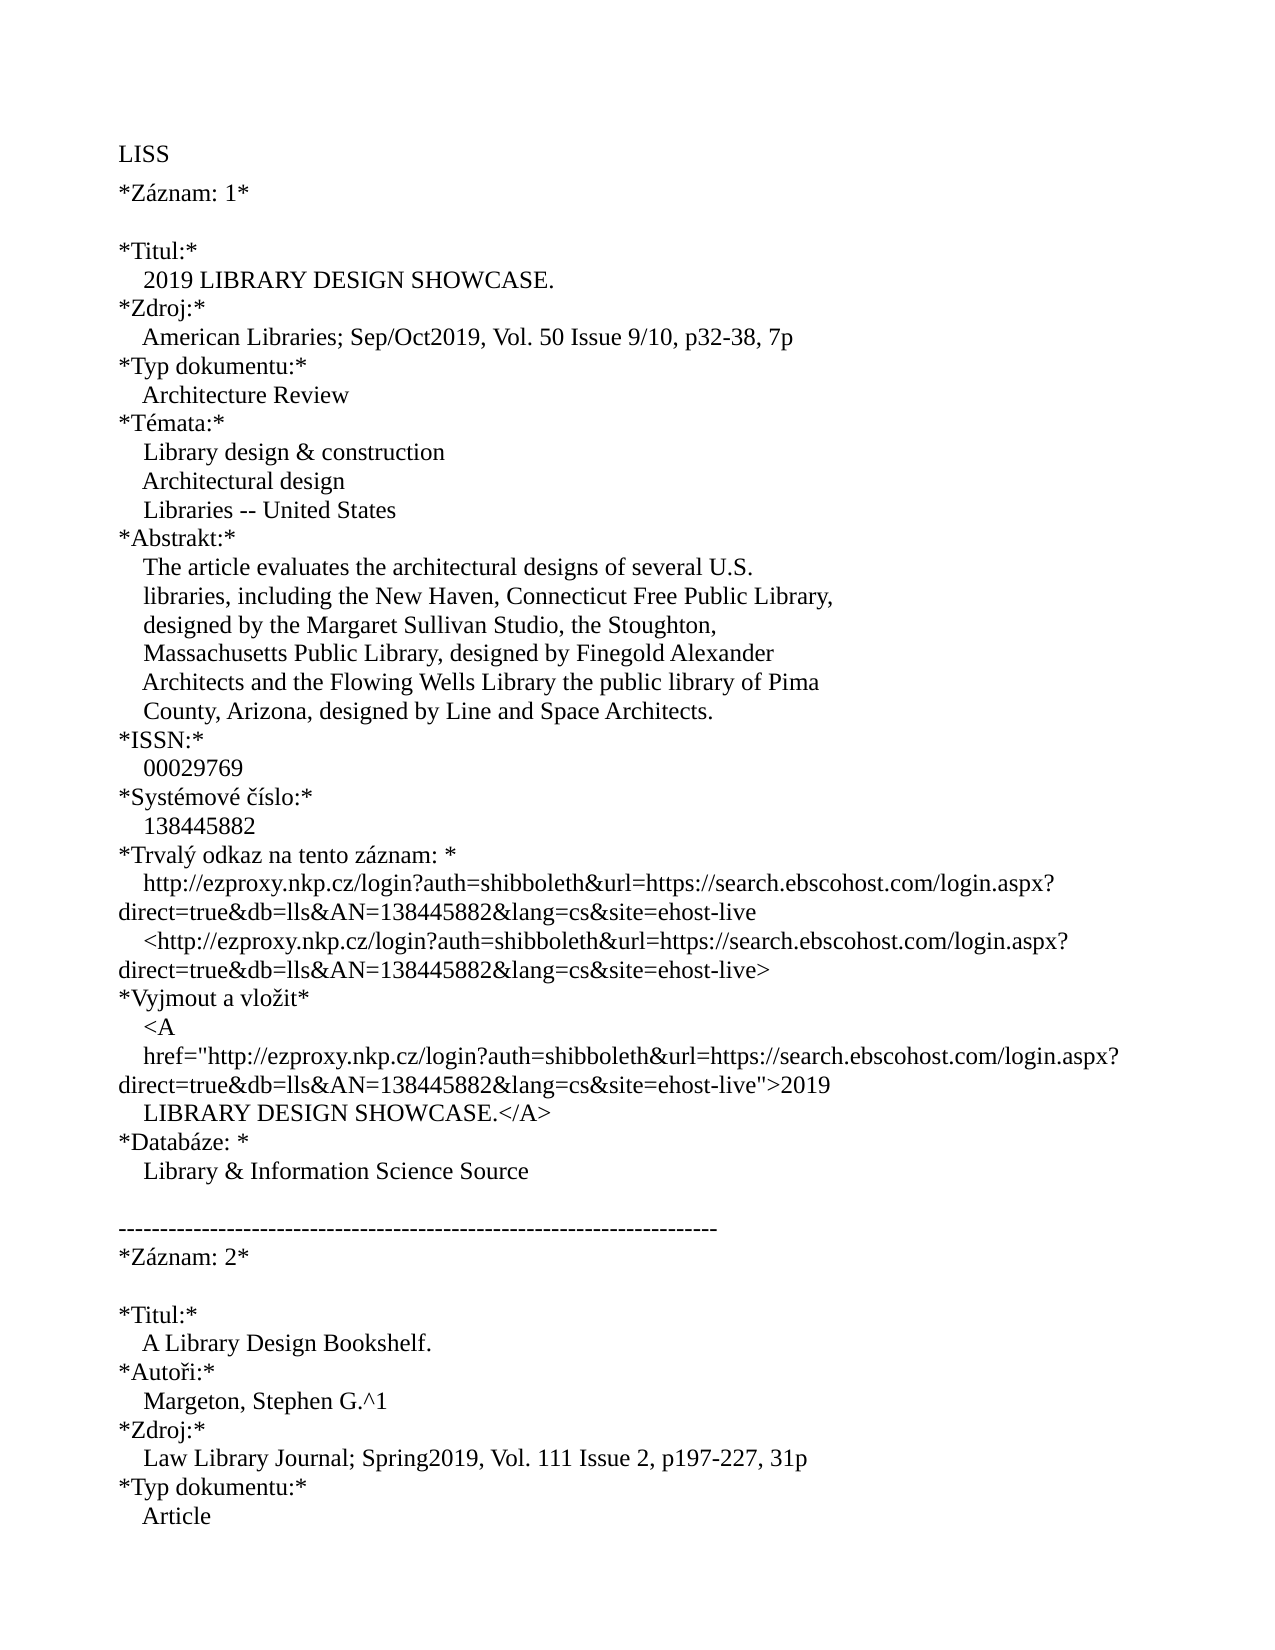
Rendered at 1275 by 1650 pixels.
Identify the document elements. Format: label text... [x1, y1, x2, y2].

text Massachusetts Public Library, designed by Finegold Alexander [118, 638, 1157, 667]
text *Systémové číslo:* [118, 782, 1157, 811]
text A Library Design Bookshelf. [118, 1328, 1157, 1357]
text *Témata:* [118, 408, 1157, 437]
text County, Arizona, designed by Line and Space Architects. [118, 696, 1157, 725]
text *Typ dokumentu:* [118, 351, 1157, 380]
text 2019 LIBRARY DESIGN SHOWCASE. [118, 265, 1157, 293]
text <A [118, 1012, 1157, 1041]
text Library design & construction [118, 437, 1157, 466]
text 138445882 [118, 811, 1157, 840]
text *Abstrakt:* [118, 523, 1157, 552]
text 00029769 [118, 753, 1157, 782]
text *Titul:* [118, 1300, 1157, 1328]
text href="http://ezproxy.nkp.cz/login?auth=shibboleth&url=https://search.ebscohost.com/login.aspx?direct=true&db=lls&AN=138445882&lang=cs&site=ehost-live">2019 [118, 1041, 1157, 1098]
text LISS [118, 118, 1157, 168]
text Libraries -- United States [118, 495, 1157, 523]
text *Zdroj:* [118, 1415, 1157, 1443]
text *Záznam: 1* [118, 178, 1157, 207]
text designed by the Margaret Sullivan Studio, the Stoughton, [118, 610, 1157, 638]
text ------------------------------------------------------------------------ [118, 1213, 1157, 1242]
text Architectural design [118, 466, 1157, 495]
text Margeton, Stephen G.^1 [118, 1386, 1157, 1415]
text *Vyjmout a vložit* [118, 983, 1157, 1012]
text Library & Information Science Source [118, 1156, 1157, 1185]
text *ISSN:* [118, 725, 1157, 753]
text *Záznam: 2* [118, 1242, 1157, 1271]
text *Titul:* [118, 236, 1157, 265]
text LIBRARY DESIGN SHOWCASE.</A> [118, 1098, 1157, 1127]
text <http://ezproxy.nkp.cz/login?auth=shibboleth&url=https://search.ebscohost.com/login.aspx?direct=true&db=lls&AN=138445882&lang=cs&site=ehost-live> [118, 926, 1157, 983]
text *Typ dokumentu:* [118, 1472, 1157, 1501]
text *Databáze: * [118, 1127, 1157, 1156]
text Law Library Journal; Spring2019, Vol. 111 Issue 2, p197-227, 31p [118, 1443, 1157, 1472]
text *Trvalý odkaz na tento záznam: * [118, 840, 1157, 868]
text Article [118, 1501, 1157, 1530]
text *Zdroj:* [118, 293, 1157, 322]
text libraries, including the New Haven, Connecticut Free Public Library, [118, 581, 1157, 610]
text The article evaluates the architectural designs of several U.S. [118, 552, 1157, 581]
text Architecture Review [118, 380, 1157, 408]
text http://ezproxy.nkp.cz/login?auth=shibboleth&url=https://search.ebscohost.com/login.aspx?direct=true&db=lls&AN=138445882&lang=cs&site=ehost-live [118, 868, 1157, 926]
text American Libraries; Sep/Oct2019, Vol. 50 Issue 9/10, p32-38, 7p [118, 322, 1157, 351]
text Architects and the Flowing Wells Library the public library of Pima [118, 667, 1157, 696]
text *Autoři:* [118, 1357, 1157, 1386]
